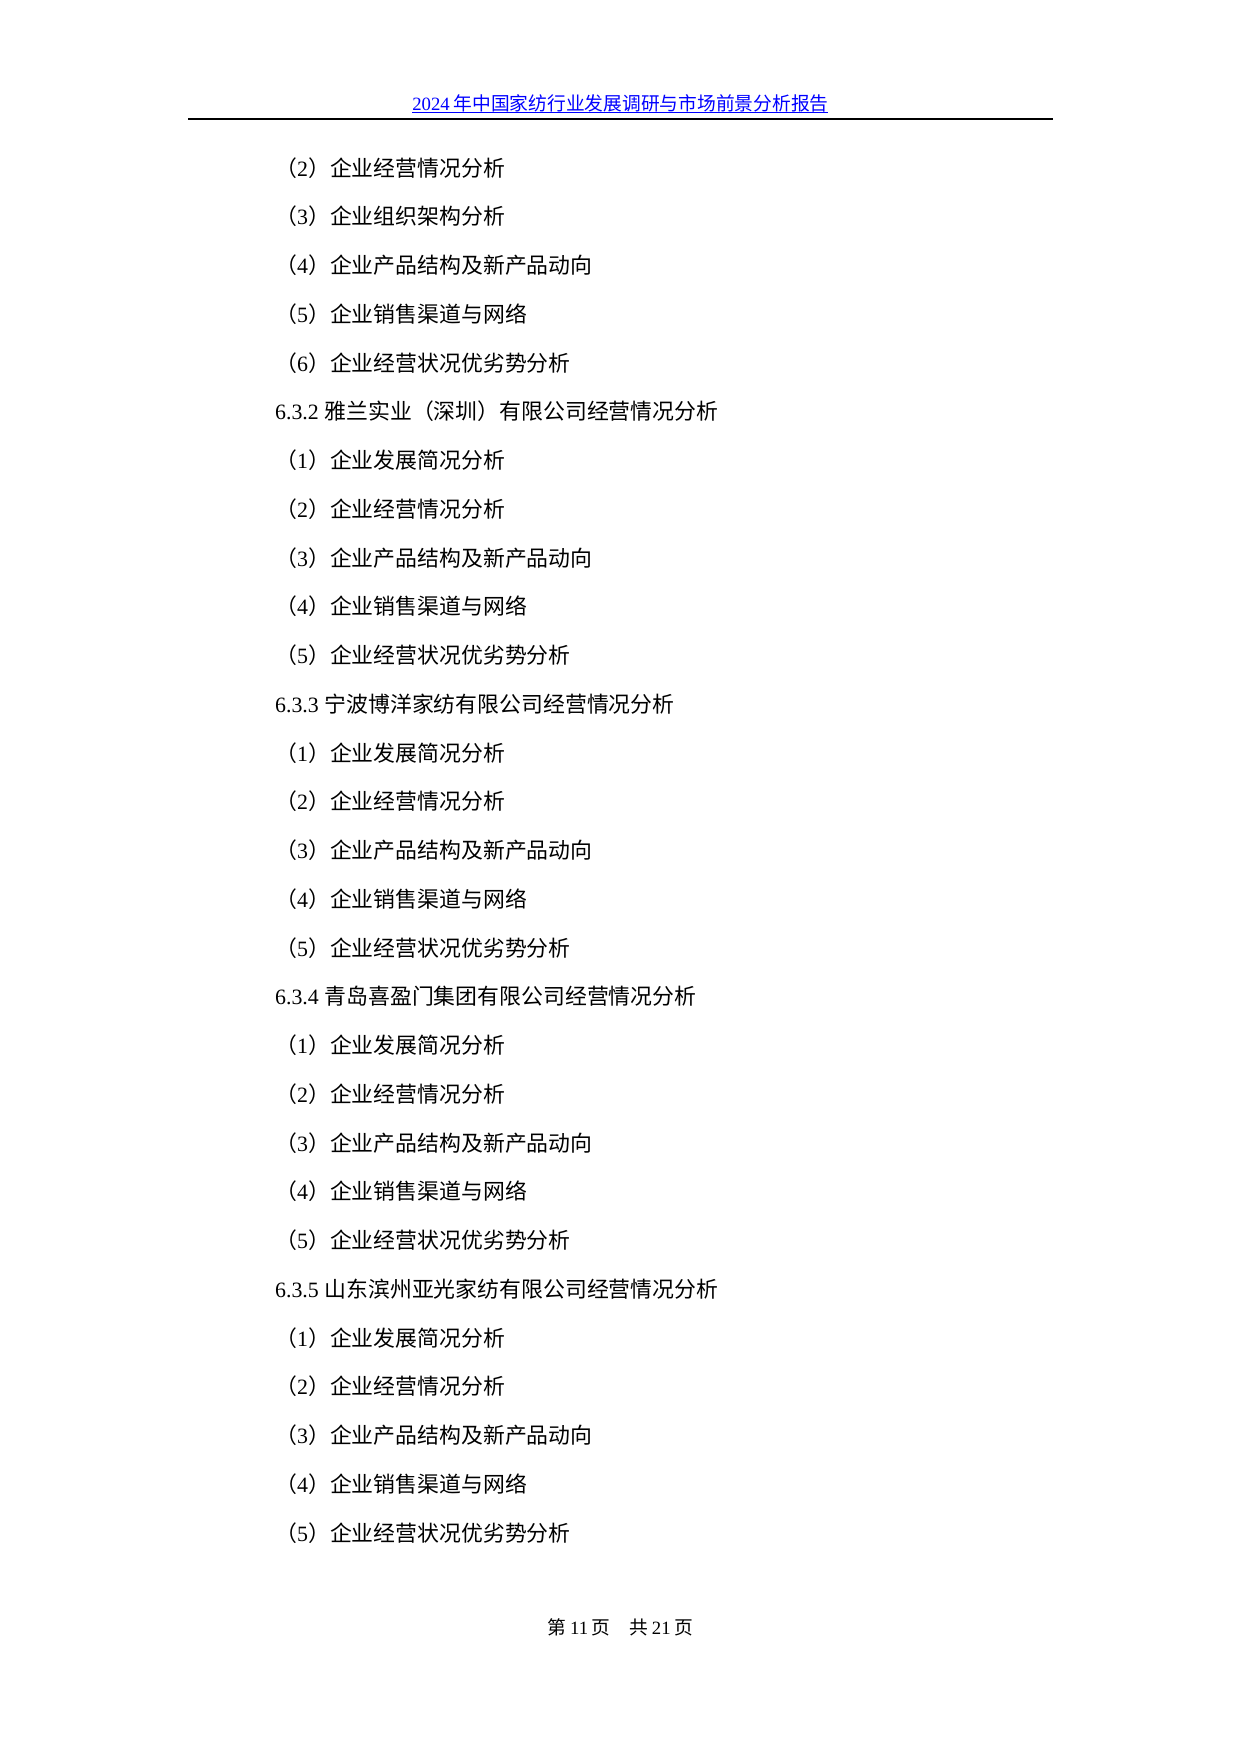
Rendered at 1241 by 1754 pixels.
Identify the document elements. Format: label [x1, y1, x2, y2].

text [187, 150, 1053, 1548]
